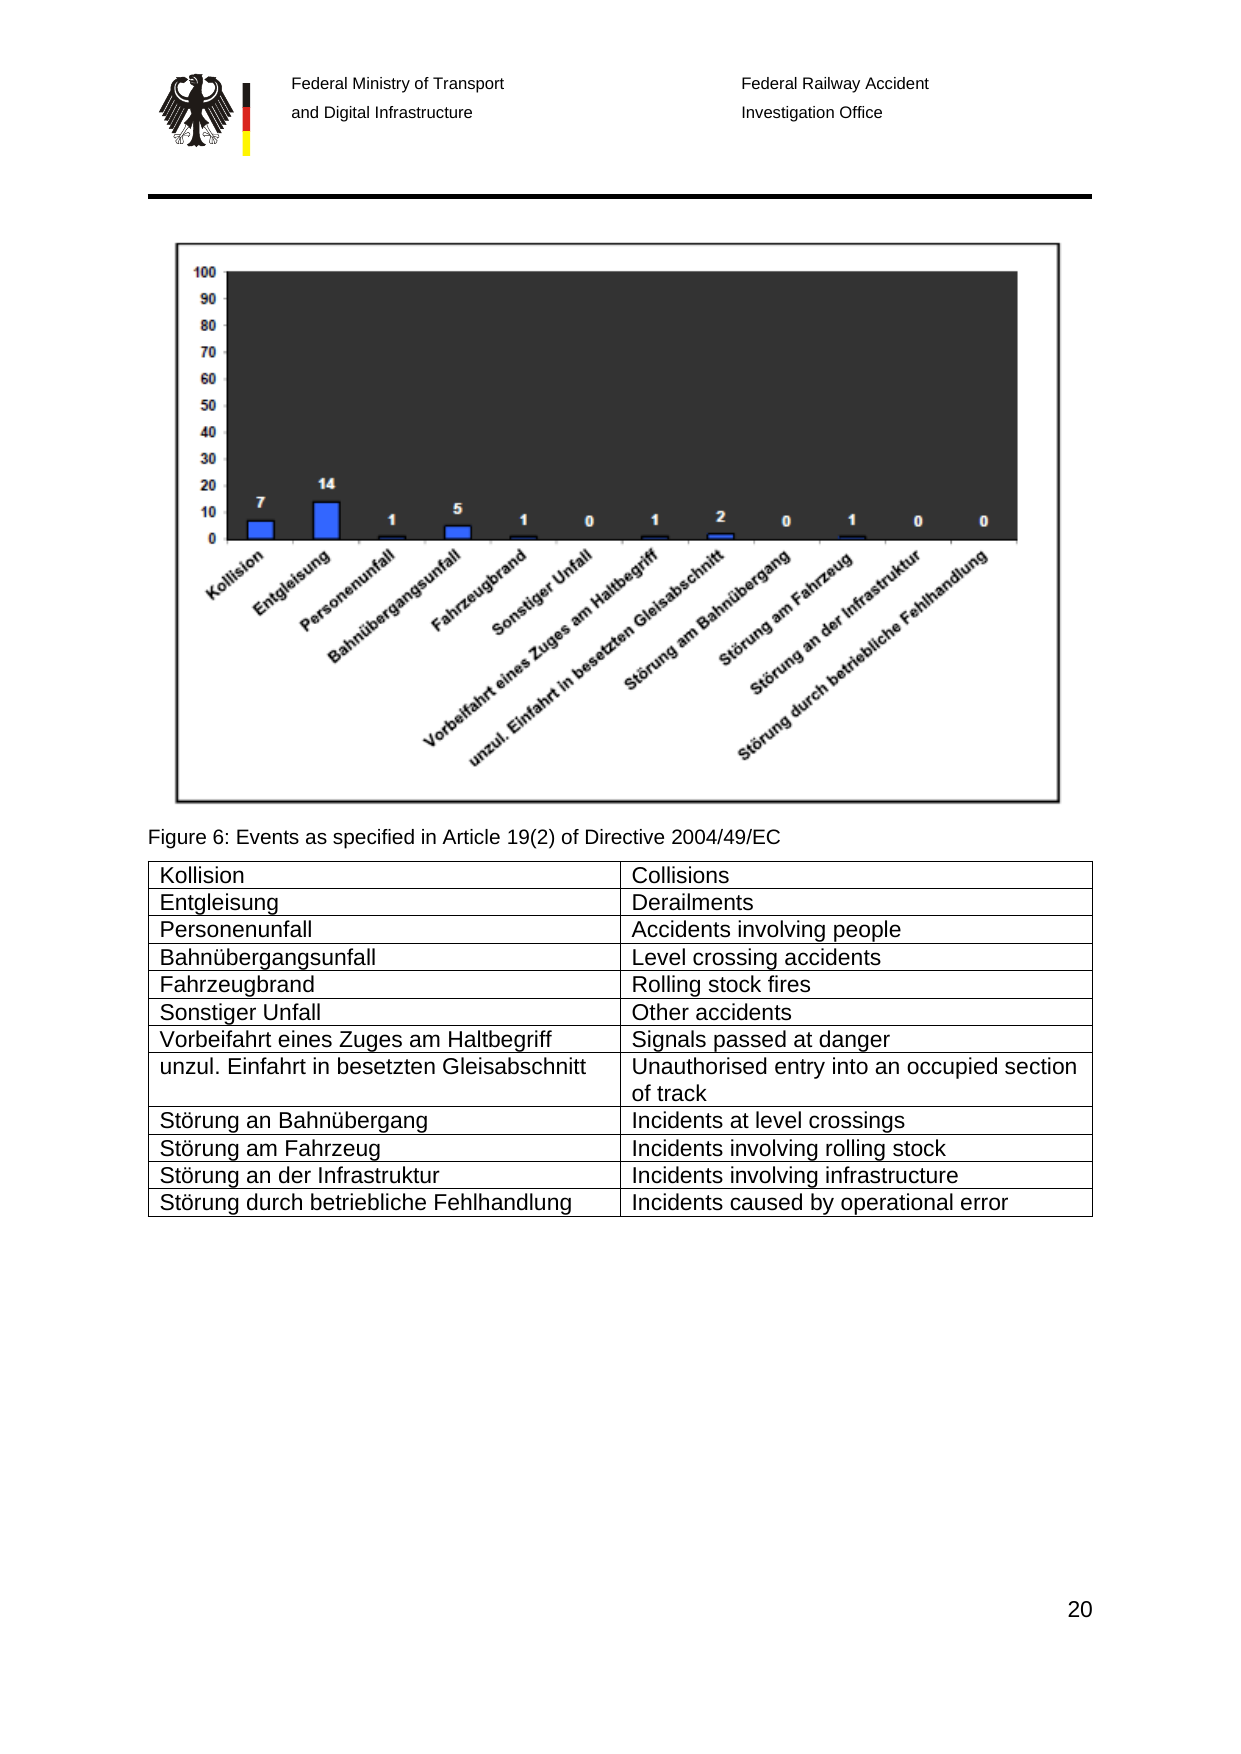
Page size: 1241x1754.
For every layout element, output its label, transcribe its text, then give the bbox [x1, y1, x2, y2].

picture [169, 238, 1071, 812]
table_cell Other accidents [621, 999, 1092, 1025]
table_cell Entgleisung [149, 889, 620, 915]
table_cell Incidents involving rolling stock [621, 1135, 1092, 1161]
table_cell Störung an Bahnübergang [149, 1107, 620, 1133]
table_cell Personenunfall [149, 916, 620, 943]
table_cell Rolling stock fires [621, 971, 1092, 997]
table_cell Accidents involving people [621, 916, 1092, 943]
table_cell Incidents caused by operational error [621, 1189, 1092, 1216]
table_cell Unauthorised entry into an occupied section of track [621, 1053, 1092, 1106]
table_cell Störung durch betriebliche Fehlhandlung [149, 1189, 620, 1216]
table_cell Störung an der Infrastruktur [149, 1162, 620, 1188]
table_cell Sonstiger Unfall [149, 999, 620, 1025]
table_cell Incidents involving infrastructure [621, 1162, 1092, 1188]
table_cell Level crossing accidents [621, 944, 1092, 970]
text Figure 6: Events as specified in Article 19(2) of Directive 2004/49/EC [148, 824, 1093, 848]
table_cell Bahnübergangsunfall [149, 944, 620, 970]
table_cell unzul. Einfahrt in besetzten Gleisabschnitt [149, 1053, 620, 1106]
table_cell Derailments [621, 889, 1092, 915]
table_cell Vorbeifahrt eines Zuges am Haltbegriff [149, 1026, 620, 1052]
table_cell Fahrzeugbrand [149, 971, 620, 997]
table_cell Incidents at level crossings [621, 1107, 1092, 1133]
table_header Kollision [149, 862, 620, 888]
table_header Collisions [621, 862, 1092, 888]
table_cell Signals passed at danger [621, 1026, 1092, 1052]
table_cell Störung am Fahrzeug [149, 1135, 620, 1161]
